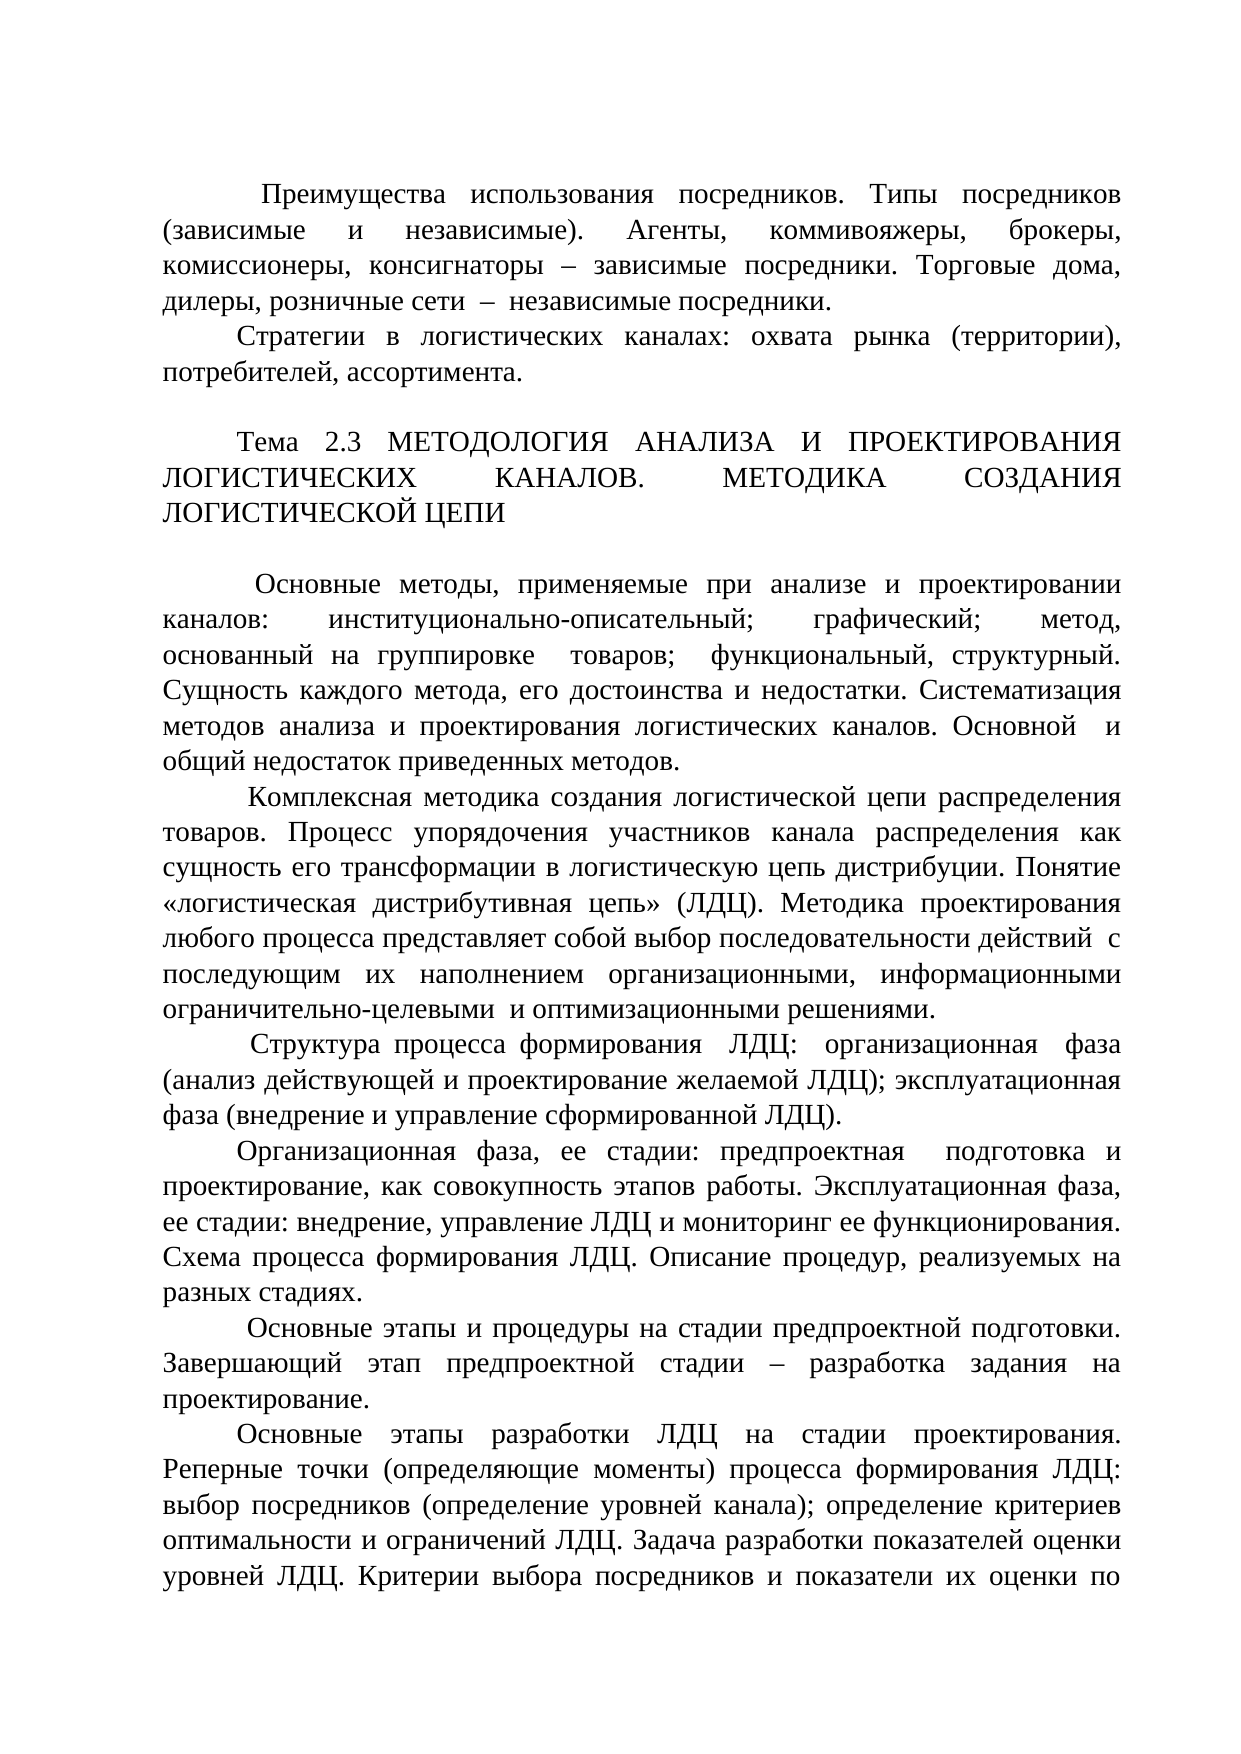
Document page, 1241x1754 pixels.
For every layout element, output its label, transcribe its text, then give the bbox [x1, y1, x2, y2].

text Тема 2.3 МЕТОДОЛОГИЯ АНАЛИЗА И ПРОЕКТИРОВАНИЯ ЛОГИСТИЧЕСКИХ КАНАЛОВ. МЕТОДИКА СОЗДАНИЯ ЛОГИСТИЧЕСКОЙ ЦЕПИ [162, 423, 1122, 530]
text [162, 1415, 1122, 1592]
text Основные методы, применяемые при анализе и проектировании каналов: институционально-описательный; графический; метод, основанный на группировке товаров; функциональный, структурный. Сущность каждого метода, его достоинства и недостатки. Систематизация методов анализа и проектирования логистических каналов. Основной и общий недостаток приведенных методов. [162, 565, 1122, 778]
text Организационная фаза, ее стадии: предпроектная подготовка и проектирование, как совокупность этапов работы. Эксплуатационная фаза, ее стадии: внедрение, управление ЛДЦ и мониторинг ее функционирования. Схема процесса формирования ЛДЦ. Описание процедур, реализуемых на разных стадиях. [162, 1132, 1122, 1309]
text Преимущества использования посредников. Типы посредников (зависимые и независимые). Агенты, коммивояжеры, брокеры, комиссионеры, консигнаторы – зависимые посредники. Торговые дома, дилеры, розничные сети – независимые посредники. [162, 176, 1122, 317]
text Основные этапы и процедуры на стадии предпроектной подготовки. Завершающий этап предпроектной стадии – разработка задания на проектирование. [162, 1309, 1122, 1415]
text Стратегии в логистических каналах: охвата рынка (территории), потребителей, ассортимента. [162, 317, 1122, 388]
text Комплексная методика создания логистической цепи распределения товаров. Процесс упорядочения участников канала распределения как сущность его трансформации в логистическую цепь дистрибуции. Понятие «логистическая дистрибутивная цепь» (ЛДЦ). Методика проектирования любого процесса представляет собой выбор последовательности действий с последующим их наполнением организационными, информационными ограничительно-целевыми и оптимизационными решениями. [162, 778, 1122, 1026]
text Структура процесса формирования ЛДЦ: организационная фаза (анализ действующей и проектирование желаемой ЛДЦ); эксплуатационная фаза (внедрение и управление сформированной ЛДЦ). [162, 1026, 1122, 1132]
